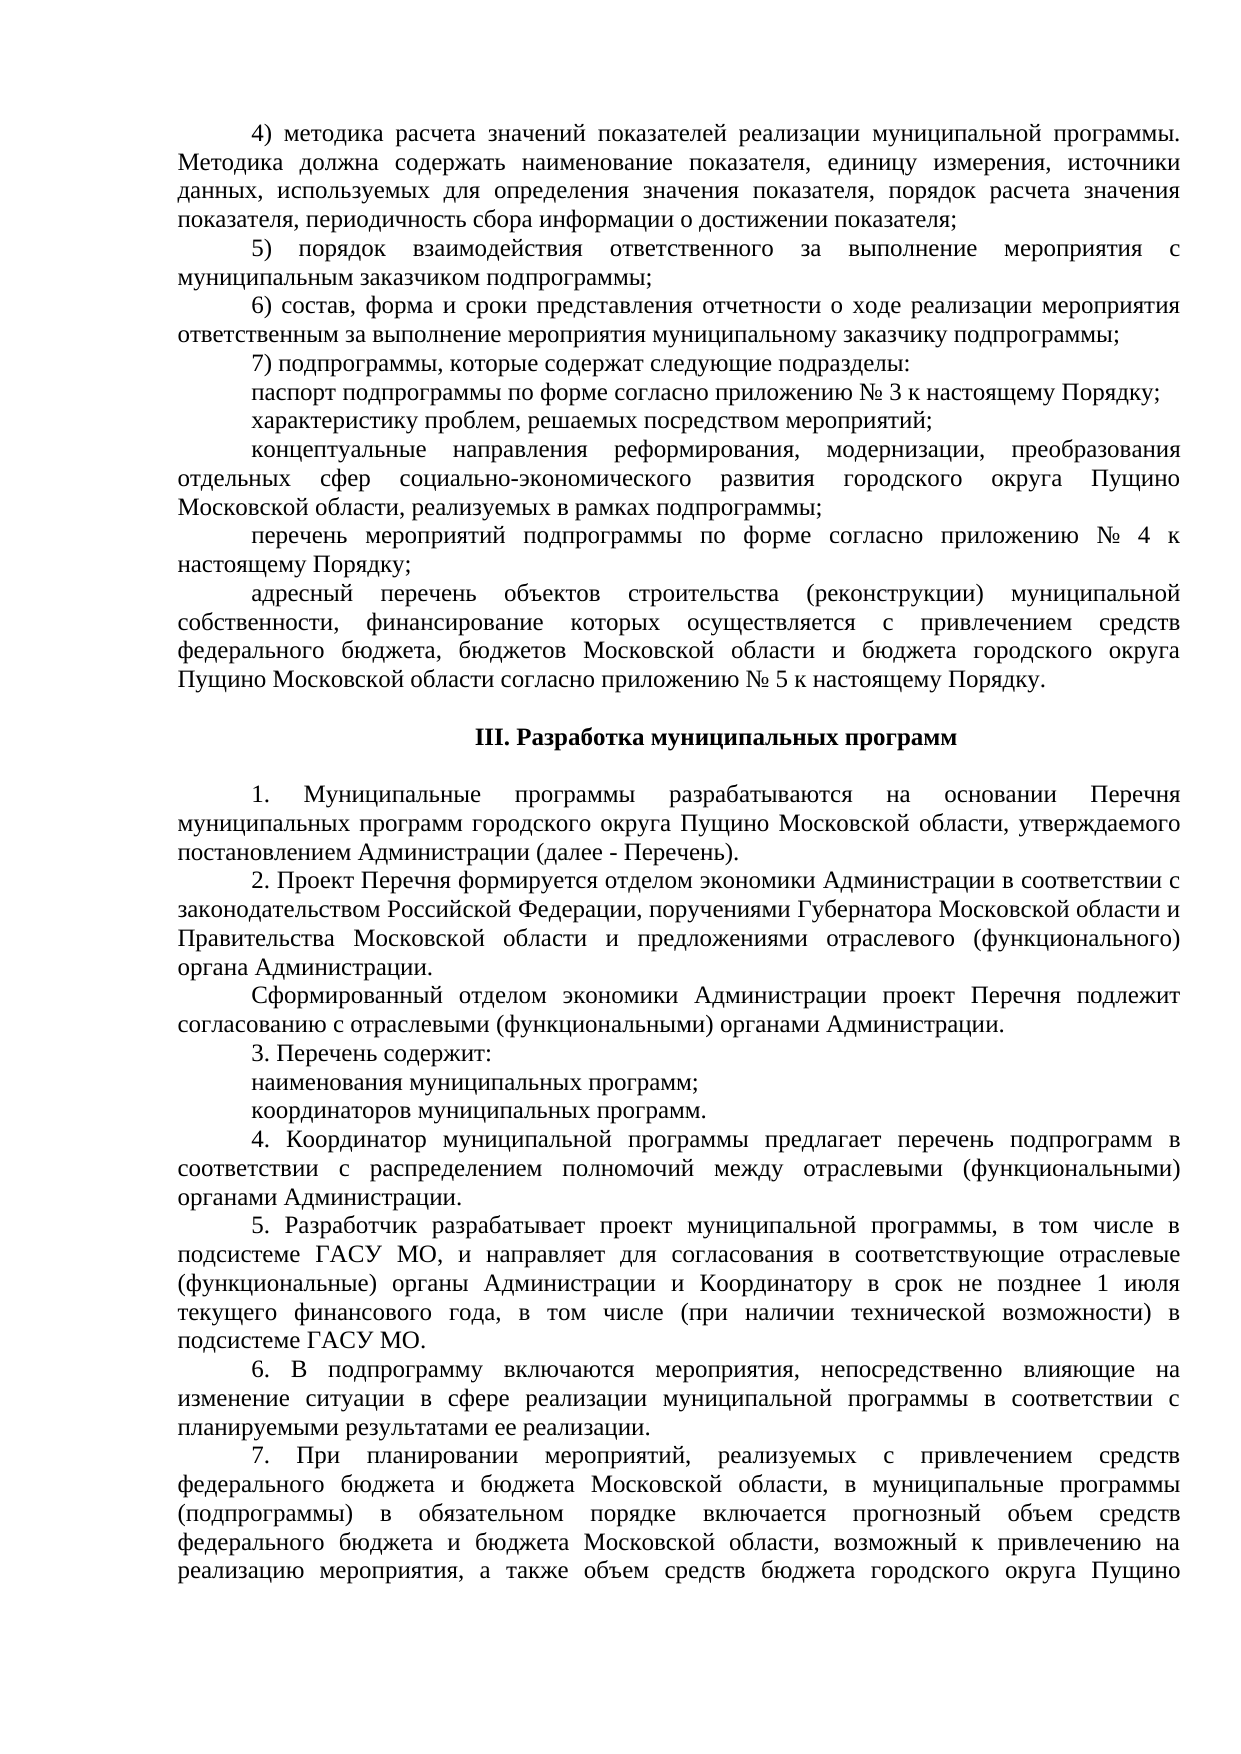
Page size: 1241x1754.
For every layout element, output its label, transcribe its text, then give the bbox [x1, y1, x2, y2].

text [177, 1441, 1181, 1584]
text III. Разработка муниципальных программ [177, 722, 1181, 751]
text перечень мероприятий подпрограммы по форме согласно приложению № 4 к настоящему Порядку; [177, 521, 1181, 578]
text 7) подпрограммы, которые содержат следующие подразделы: [177, 348, 1181, 377]
text Сформированный отделом экономики Администрации проект Перечня подлежит согласованию с отраслевыми (функциональными) органами Администрации. [177, 981, 1181, 1038]
text 5) порядок взаимодействия ответственного за выполнение мероприятия с муниципальным заказчиком подпрограммы; [177, 233, 1181, 291]
text наименования муниципальных программ; [177, 1067, 1181, 1096]
text адресный перечень объектов строительства (реконструкции) муниципальной собственности, финансирование которых осуществляется с привлечением средств федерального бюджета, бюджетов Московской области и бюджета городского округа Пущино Московской области согласно приложению № 5 к настоящему Порядку. [177, 578, 1181, 693]
text 1. Муниципальные программы разрабатываются на основании Перечня муниципальных программ городского округа Пущино Московской области, утверждаемого постановлением Администрации (далее - Перечень). [177, 779, 1181, 866]
text 3. Перечень содержит: [177, 1038, 1181, 1067]
text 2. Проект Перечня формируется отделом экономики Администрации в соответствии с законодательством Российской Федерации, поручениями Губернатора Московской области и Правительства Московской области и предложениями отраслевого (функционального) органа Администрации. [177, 866, 1181, 981]
text 6. В подпрограмму включаются мероприятия, непосредственно влияющие на изменение ситуации в сфере реализации муниципальной программы в соответствии с планируемыми результатами ее реализации. [177, 1354, 1181, 1441]
text 4. Координатор муниципальной программы предлагает перечень подпрограмм в соответствии с распределением полномочий между отраслевыми (функциональными) органами Администрации. [177, 1124, 1181, 1211]
text 6) состав, форма и сроки представления отчетности о ходе реализации мероприятия ответственным за выполнение мероприятия муниципальному заказчику подпрограммы; [177, 291, 1181, 348]
text 4) методика расчета значений показателей реализации муниципальной программы. Методика должна содержать наименование показателя, единицу измерения, источники данных, используемых для определения значения показателя, порядок расчета значения показателя, периодичность сбора информации о достижении показателя; [177, 118, 1181, 233]
text координаторов муниципальных программ. [177, 1096, 1181, 1124]
text 5. Разработчик разрабатывает проект муниципальной программы, в том числе в подсистеме ГАСУ МО, и направляет для согласования в соответствующие отраслевые (функциональные) органы Администрации и Координатору в срок не позднее 1 июля текущего финансового года, в том числе (при наличии технической возможности) в подсистеме ГАСУ МО. [177, 1211, 1181, 1354]
text паспорт подпрограммы по форме согласно приложению № 3 к настоящему Порядку; [177, 377, 1181, 406]
text концептуальные направления реформирования, модернизации, преобразования отдельных сфер социально-экономического развития городского округа Пущино Московской области, реализуемых в рамках подпрограммы; [177, 434, 1181, 521]
text характеристику проблем, решаемых посредством мероприятий; [177, 406, 1181, 434]
